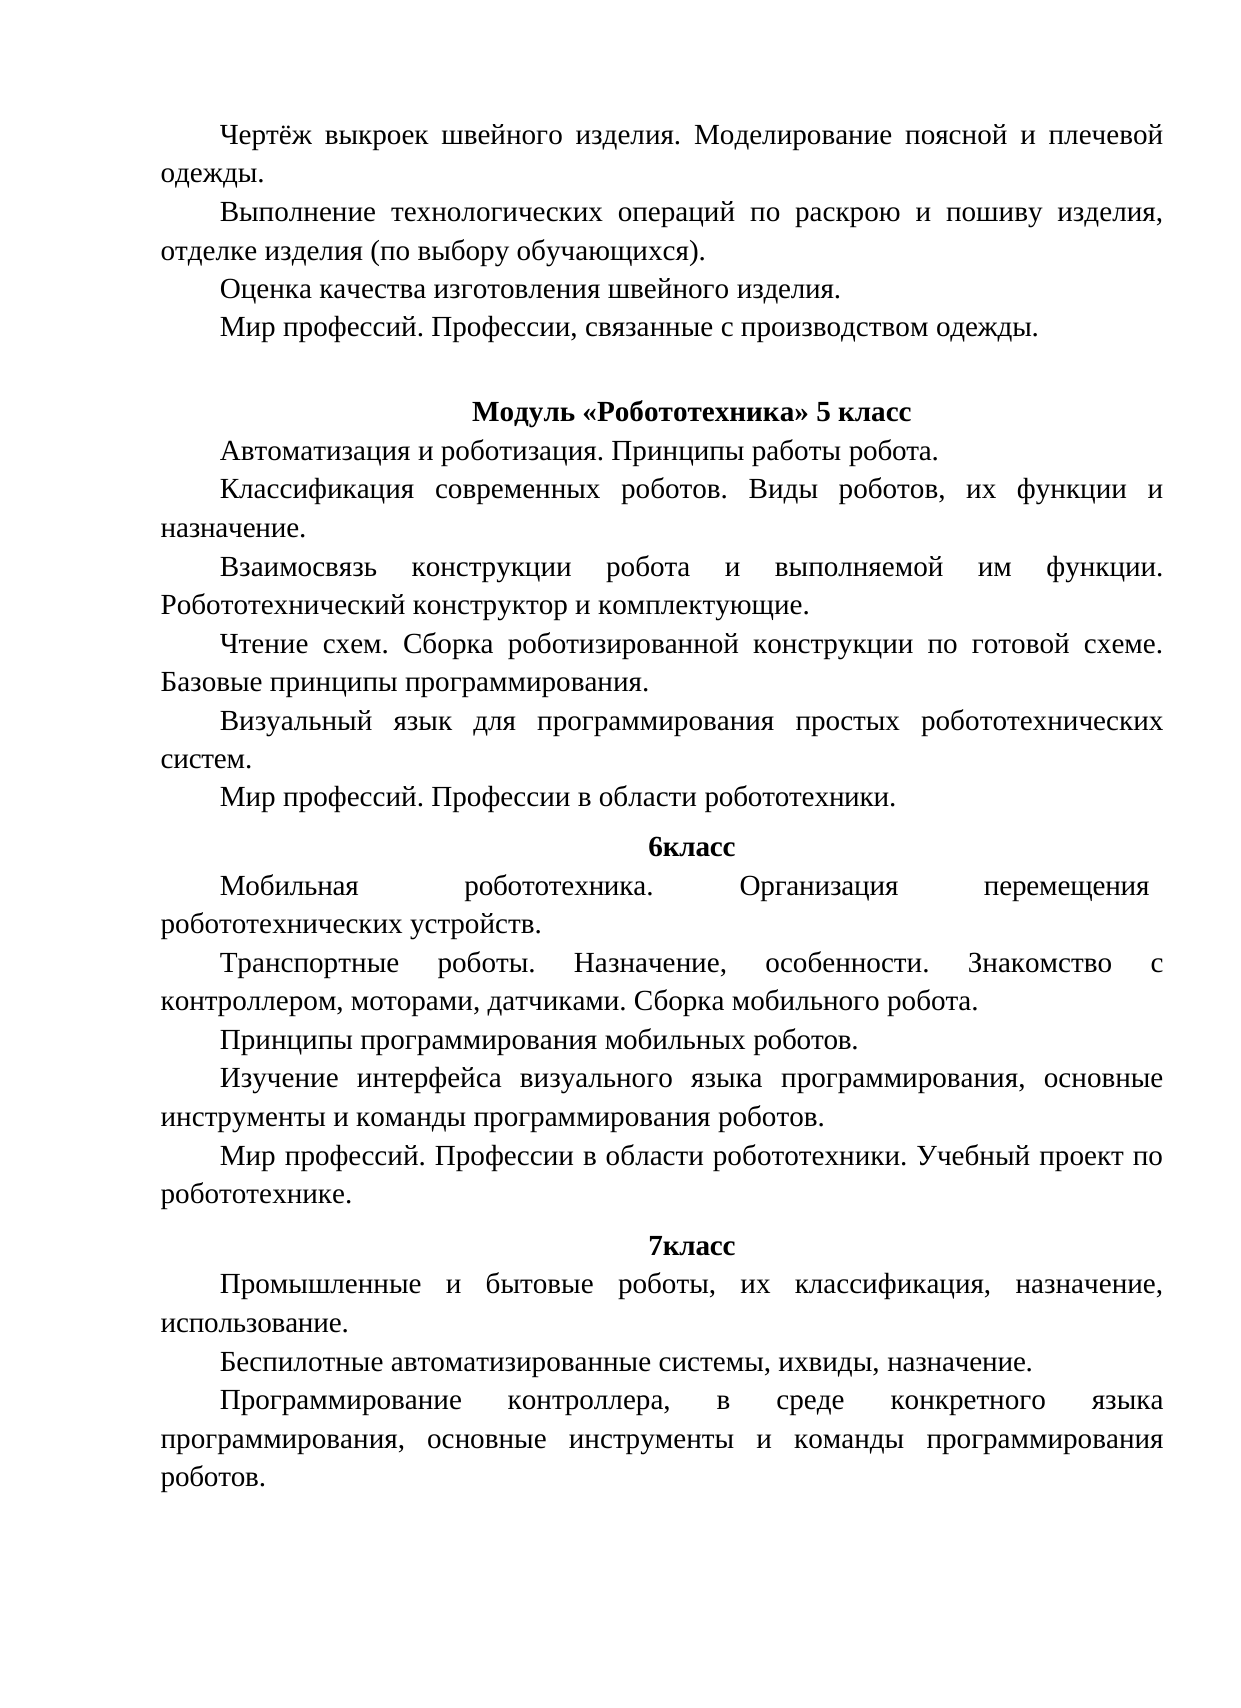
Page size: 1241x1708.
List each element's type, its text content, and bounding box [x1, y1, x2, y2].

text Чертёж выкроек швейного изделия. Моделирование поясной и плечевой одежды. [160, 117, 1164, 189]
text Оценка качества изготовления швейного изделия. [160, 271, 1164, 305]
text Транспортные роботы. Назначение, особенности. Знакомство с контроллером, моторами, датчиками. Сборка мобильного робота. [160, 945, 1164, 1017]
subtitle 7класс [160, 1228, 1164, 1262]
subtitle Модуль «Робототехника» 5 класс [160, 376, 1164, 428]
text Взаимосвязь конструкции робота и выполняемой им функции. Робототехнический конструктор и комплектующие. [160, 549, 1164, 621]
text Визуальный язык для программирования простых робототехнических систем. [160, 703, 1164, 775]
text Мобильная робототехника. Организация перемещения робототехнических устройств. [160, 868, 1164, 940]
text Мир профессий. Профессии в области робототехники. [160, 780, 1164, 813]
text Автоматизация и роботизация. Принципы работы робота. [160, 433, 1164, 466]
text Выполнение технологических операций по раскрою и пошиву изделия, отделке изделия (по выбору обучающихся). [160, 194, 1164, 266]
text Программирование контроллера, в среде конкретного языка программирования, основные инструменты и команды программирования роботов. [160, 1382, 1164, 1493]
text Мир профессий. Профессии, связанные с производством одежды. [160, 309, 1164, 343]
text Промышленные и бытовые роботы, их классификация, назначение, использование. [160, 1267, 1164, 1339]
text Принципы программирования мобильных роботов. [160, 1022, 1164, 1056]
text Мир профессий. Профессии в области робототехники. Учебный проект по робототехнике. [160, 1138, 1164, 1210]
text Изучение интерфейса визуального языка программирования, основные инструменты и команды программирования роботов. [160, 1061, 1164, 1133]
subtitle 6класс [160, 829, 1164, 863]
text Классификация современных роботов. Виды роботов, их функции и назначение. [160, 472, 1164, 544]
text Беспилотные автоматизированные системы, ихвиды, назначение. [160, 1344, 1164, 1377]
text Чтение схем. Сборка роботизированной конструкции по готовой схеме. Базовые принципы программирования. [160, 626, 1164, 698]
